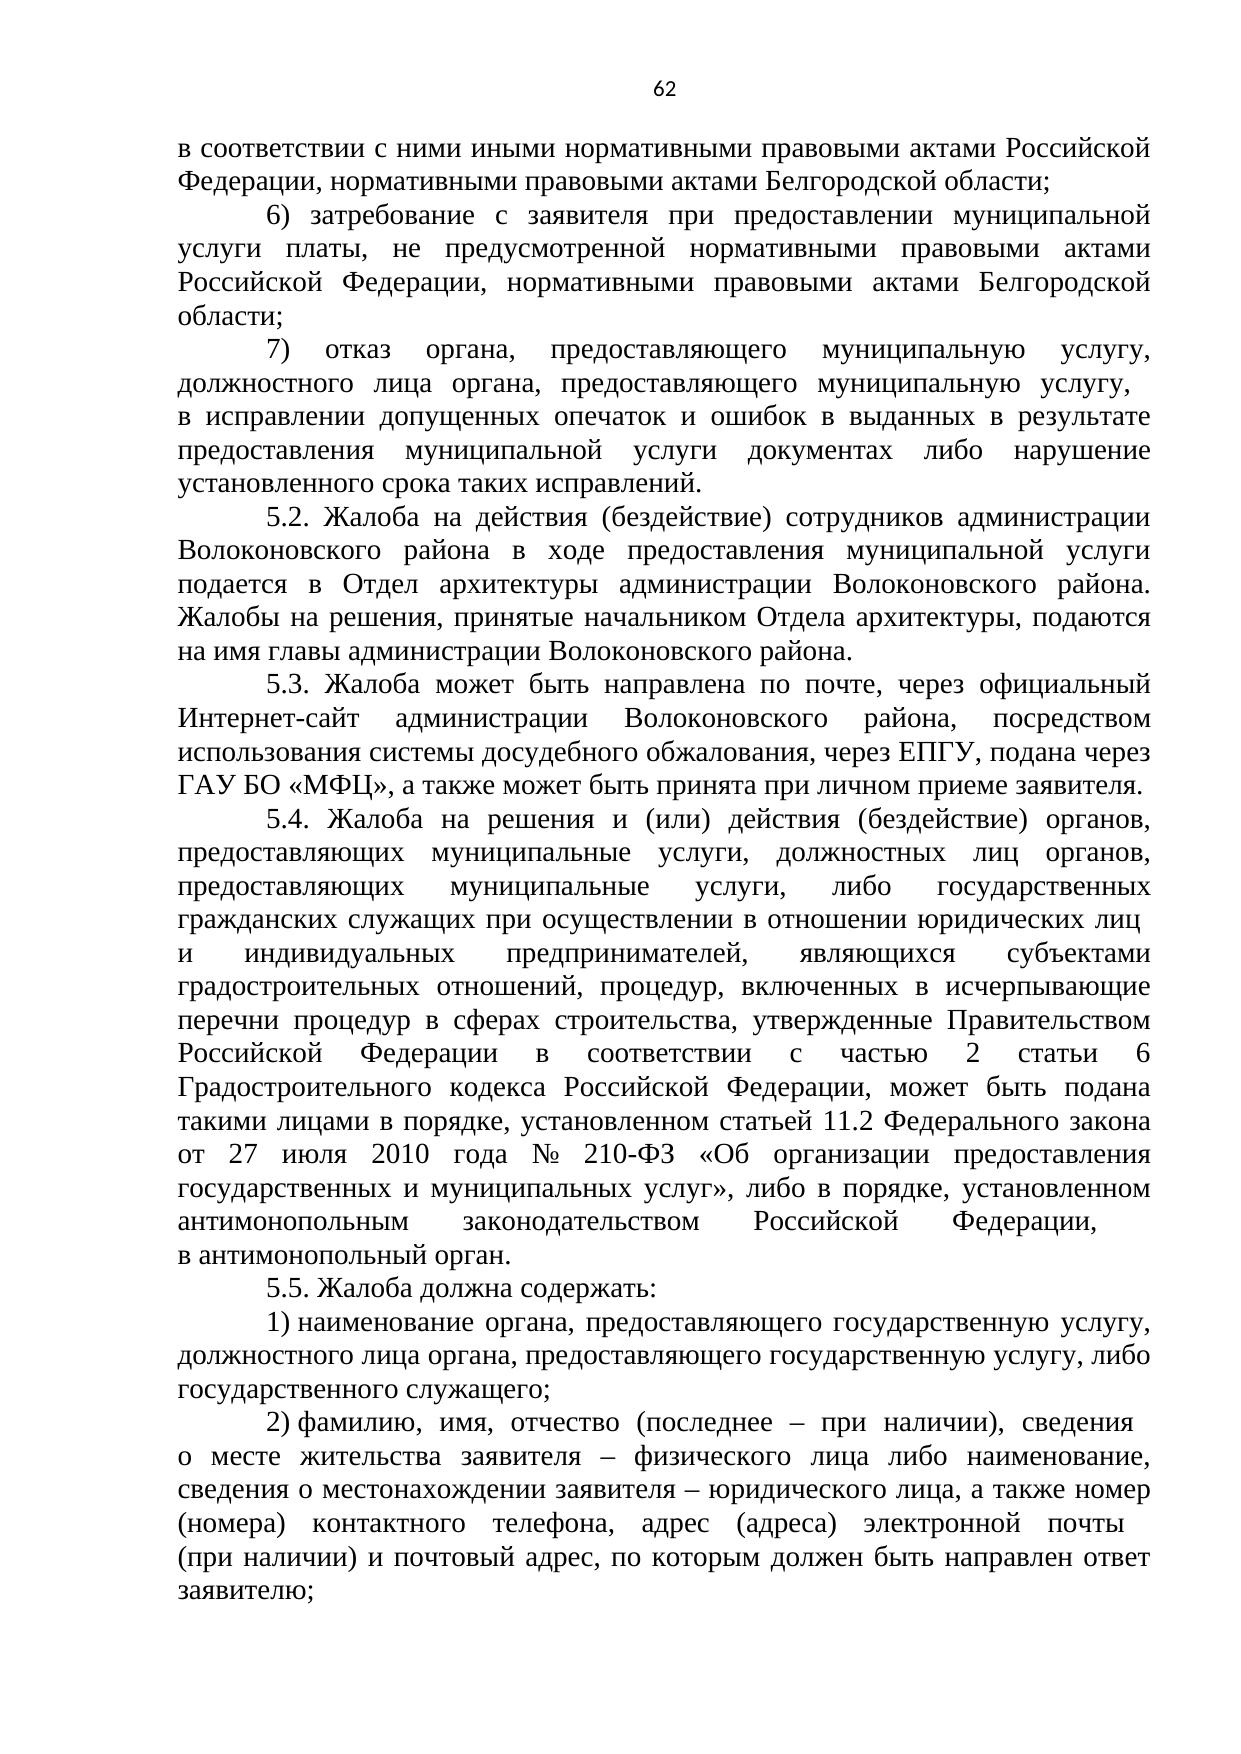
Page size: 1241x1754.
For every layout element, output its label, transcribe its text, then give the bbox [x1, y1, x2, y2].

list 7) отказ органа, предоставляющего муниципальную услугу, должностного лица органа, предоставляющего муниципальную услугу, в исправлении допущенных опечаток и ошибок в выданных в результате предоставления муниципальной услуги документах либо нарушение установленного срока таких исправлений. [177, 331, 1152, 499]
list 1) наименование органа, предоставляющего государственную услугу, должностного лица органа, предоставляющего государственную услугу, либо государственного служащего; [177, 1304, 1152, 1404]
list 5.5. Жалоба должна содержать: [177, 1270, 1152, 1304]
list 5.2. Жалоба на действия (бездействие) сотрудников администрации Волоконовского района в ходе предоставления муниципальной услуги подается в Отдел архитектуры администрации Волоконовского района. Жалобы на решения, принятые начальником Отдела архитектуры, подаются на имя главы администрации Волоконовского района. [177, 499, 1152, 667]
list 5.3. Жалоба может быть направлена по почте, через официальный Интернет-сайт администрации Волоконовского района, посредством использования системы досудебного обжалования, через ЕПГУ, подана через ГАУ БО «МФЦ», а также может быть принята при личном приеме заявителя. [177, 667, 1152, 801]
list 5.4. Жалоба на решения и (или) действия (бездействие) органов, предоставляющих муниципальные услуги, должностных лиц органов, предоставляющих муниципальные услуги, либо государственных гражданских служащих при осуществлении в отношении юридических лиц и индивидуальных предпринимателей, являющихся субъектами градостроительных отношений, процедур, включенных в исчерпывающие перечни процедур в сферах строительства, утвержденные Правительством Российской Федерации в соответствии с частью 2 статьи 6 Градостроительного кодекса Российской Федерации, может быть подана такими лицами в порядке, установленном статьей 11.2 Федерального закона от 27 июля 2010 года № 210-ФЗ «Об организации предоставления государственных и муниципальных услуг», либо в порядке, установленном антимонопольным законодательством Российской Федерации, в антимонопольный орган. [177, 801, 1152, 1270]
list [177, 130, 1152, 197]
list 2) фамилию, имя, отчество (последнее – при наличии), сведения о месте жительства заявителя – физического лица либо наименование, сведения о местонахождении заявителя – юридического лица, а также номер (номера) контактного телефона, адрес (адреса) электронной почты (при наличии) и почтовый адрес, по которым должен быть направлен ответ заявителю; [177, 1404, 1152, 1606]
list 6) затребование с заявителя при предоставлении муниципальной услуги платы, не предусмотренной нормативными правовыми актами Российской Федерации, нормативными правовыми актами Белгородской области; [177, 197, 1152, 331]
